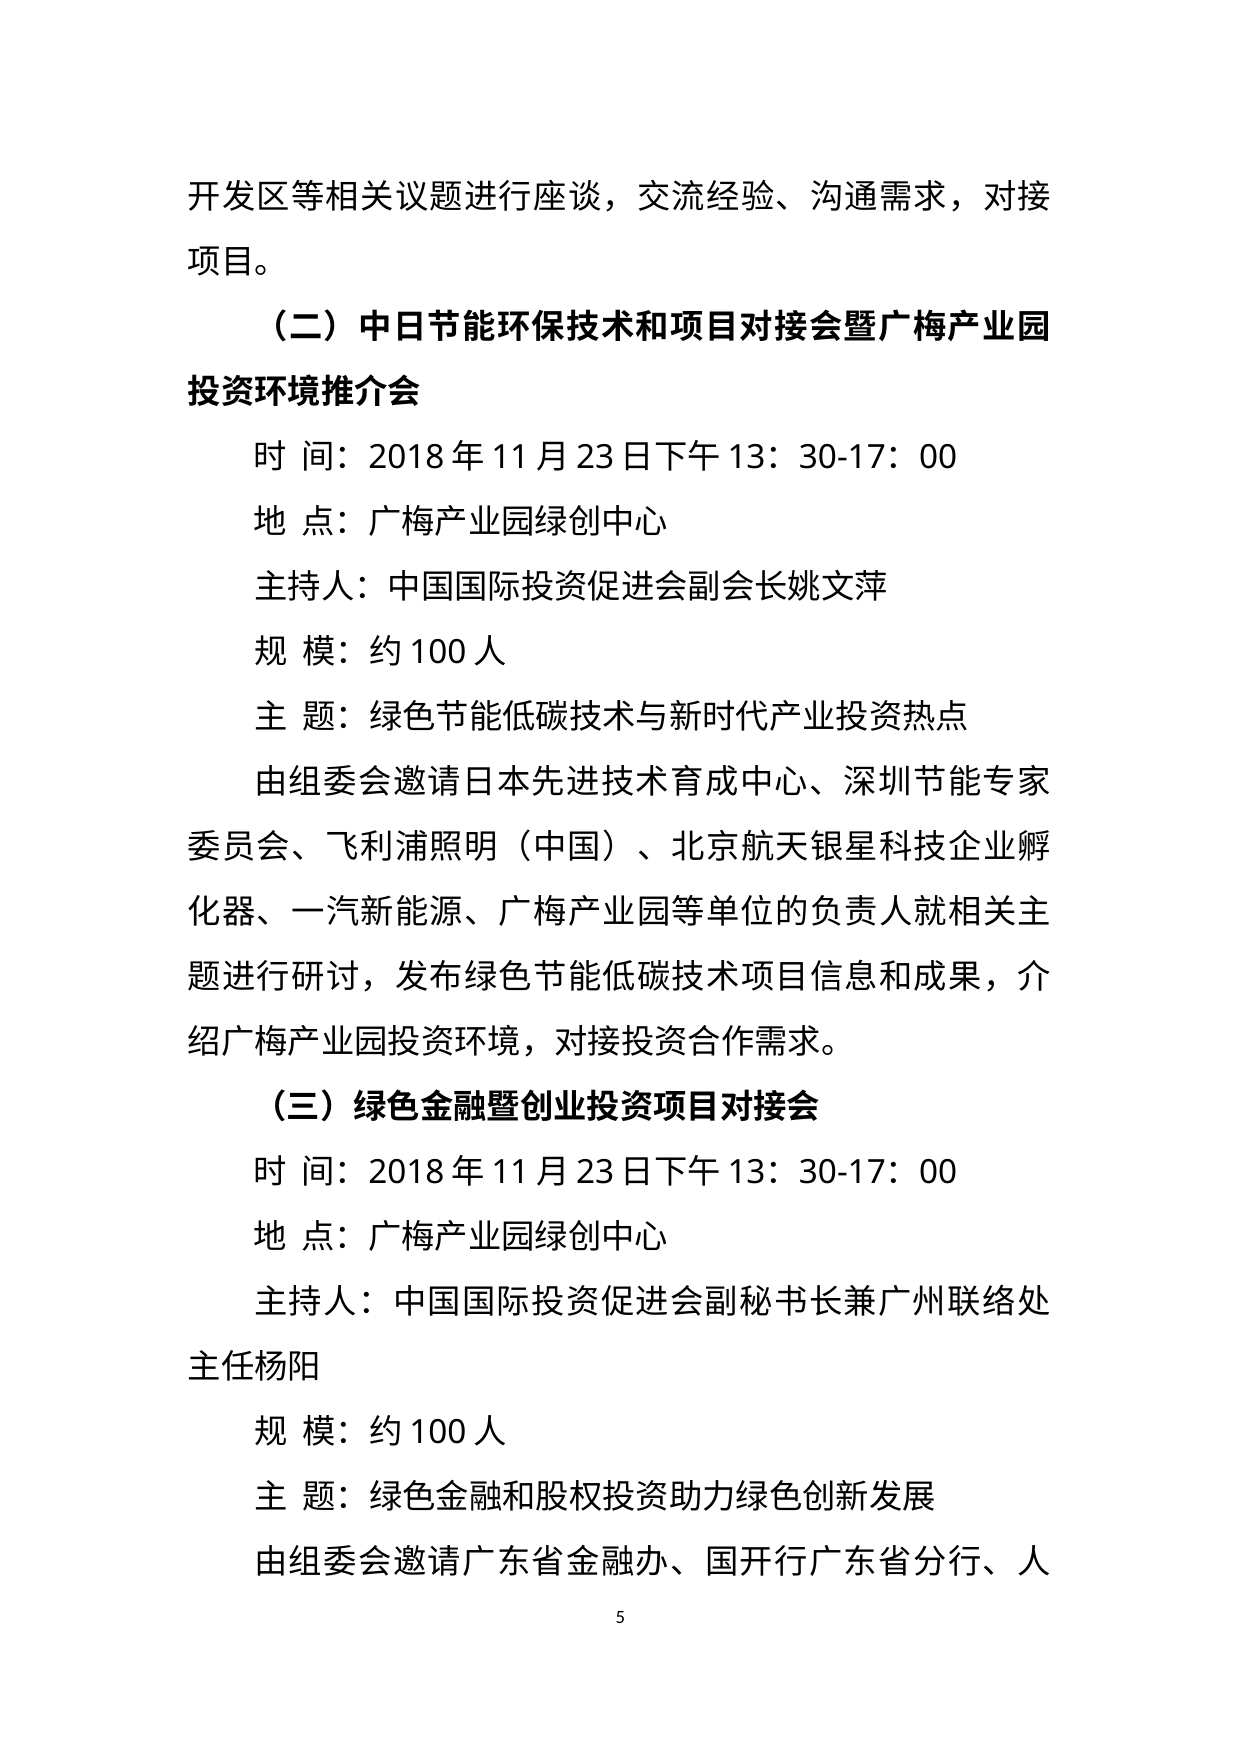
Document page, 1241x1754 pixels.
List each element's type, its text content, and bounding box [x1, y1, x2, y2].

text 由组委会邀请日本先进技术育成中心、深圳节能专家委员会、飞利浦照明（中国）、北京航天银星科技企业孵化器、一汽新能源、广梅产业园等单位的负责人就相关主题进行研讨，发布绿色节能低碳技术项目信息和成果，介绍广梅产业园投资环境，对接投资合作需求。 [187, 747, 1053, 1072]
text （二）中日节能环保技术和项目对接会暨广梅产业园投资环境推介会 [187, 292, 1053, 422]
text 主 题：绿色节能低碳技术与新时代产业投资热点 [187, 682, 1053, 747]
text 规 模：约100人 [187, 1397, 1053, 1462]
text 时 间：2018年11月23日下午13：30-17：00 [253, 422, 1053, 487]
text （三）绿色金融暨创业投资项目对接会 [253, 1072, 1053, 1137]
text 主 题：绿色金融和股权投资助力绿色创新发展 [187, 1462, 1053, 1527]
text 主持人：中国国际投资促进会副会长姚文萍 [187, 552, 1053, 617]
text 地 点：广梅产业园绿创中心 [253, 1202, 1053, 1267]
text 规 模：约100人 [187, 617, 1053, 682]
text 时 间：2018年11月23日下午13：30-17：00 [253, 1137, 1053, 1202]
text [187, 1527, 1053, 1592]
text 地 点：广梅产业园绿创中心 [253, 487, 1053, 552]
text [187, 162, 1053, 292]
text 主持人：中国国际投资促进会副秘书长兼广州联络处主任杨阳 [187, 1267, 1053, 1397]
